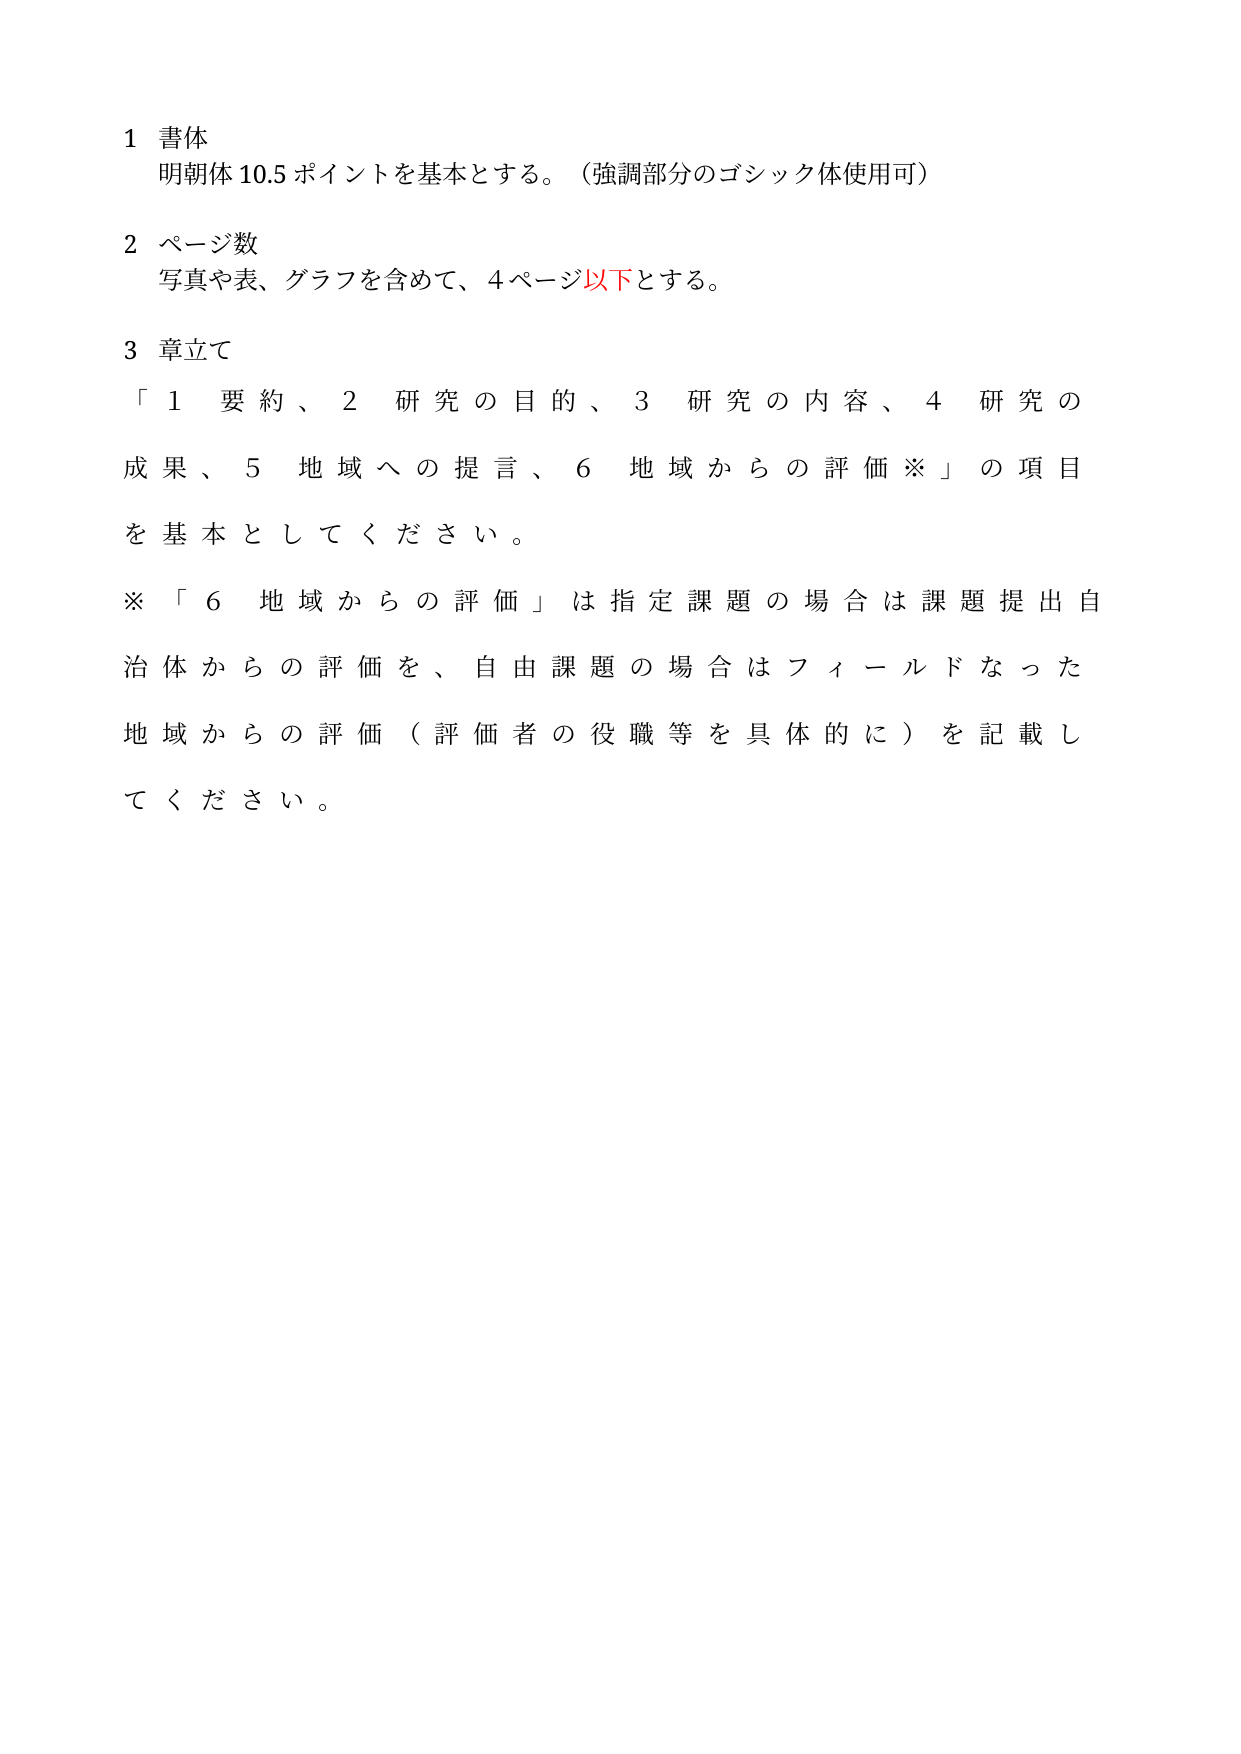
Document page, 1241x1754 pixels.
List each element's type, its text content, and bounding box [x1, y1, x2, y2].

text 「１ 要約、２ 研究の目的、３ 研究の内容、４ 研究の成果、５ 地域への提言、６ 地域からの評価※」の項目を基本としてください。 [123, 367, 1117, 566]
text 写真や表、グラフを含めて、４ページ以下とする。 [135, 261, 1117, 297]
text 明朝体10.5ポイントを基本とする。（強調部分のゴシック体使用可） [135, 155, 1117, 191]
text ページ数 [123, 225, 1117, 261]
text 書体 [123, 119, 1117, 155]
text ※「６ 地域からの評価」は指定課題の場合は課題提出自治体からの評価を、自由課題の場合はフィールドなった地域からの評価（評価者の役職等を具体的に）を記載してください。 [123, 566, 1117, 832]
text 章立て [123, 331, 1117, 367]
